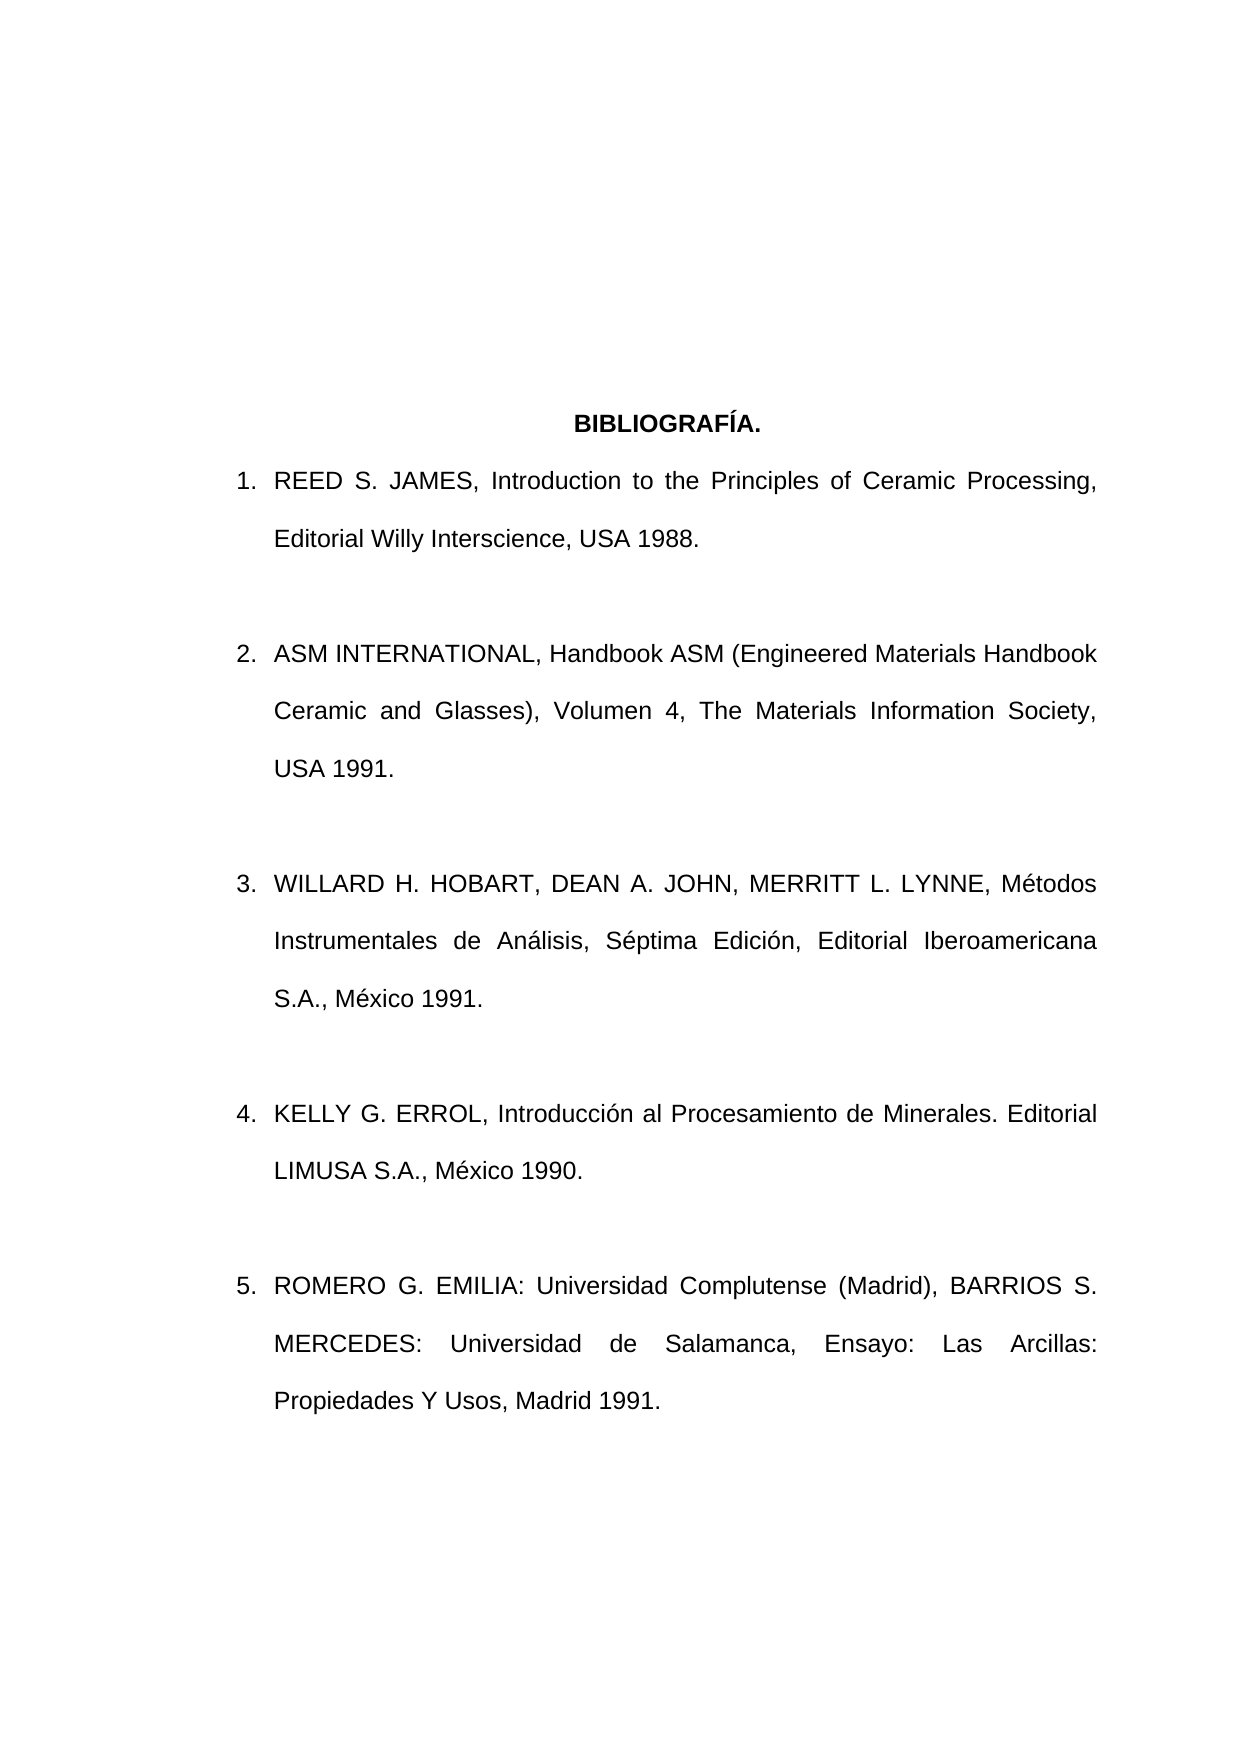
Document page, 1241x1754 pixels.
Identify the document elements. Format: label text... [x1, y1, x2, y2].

list ROMERO G. EMILIA: Universidad Complutense (Madrid), BARRIOS S. MERCEDES: Universidad de Salamanca, Ensayo: Las Arcillas: Propiedades Y Usos, Madrid 1991. [236, 1271, 1098, 1415]
text BIBLIOGRAFÍA. [236, 409, 1098, 437]
list WILLARD H. HOBART, DEAN A. JOHN, MERRITT L. LYNNE, Métodos Instrumentales de Análisis, Séptima Edición, Editorial Iberoamericana S.A., México 1991. [236, 869, 1098, 1012]
list REED S. JAMES, Introduction to the Principles of Ceramic Processing, Editorial Willy Interscience, 1988. [236, 466, 1098, 552]
list KELLY G. ERROL, Introducción al Procesamiento de Minerales. Editorial LIMUSA S.A., México 1990. [236, 1099, 1098, 1185]
list ASM INTERNATIONAL, Handbook ASM (Engineered Materials Handbook Ceramic and Glasses), Volumen 4, The Materials Information 1991. [236, 639, 1098, 782]
